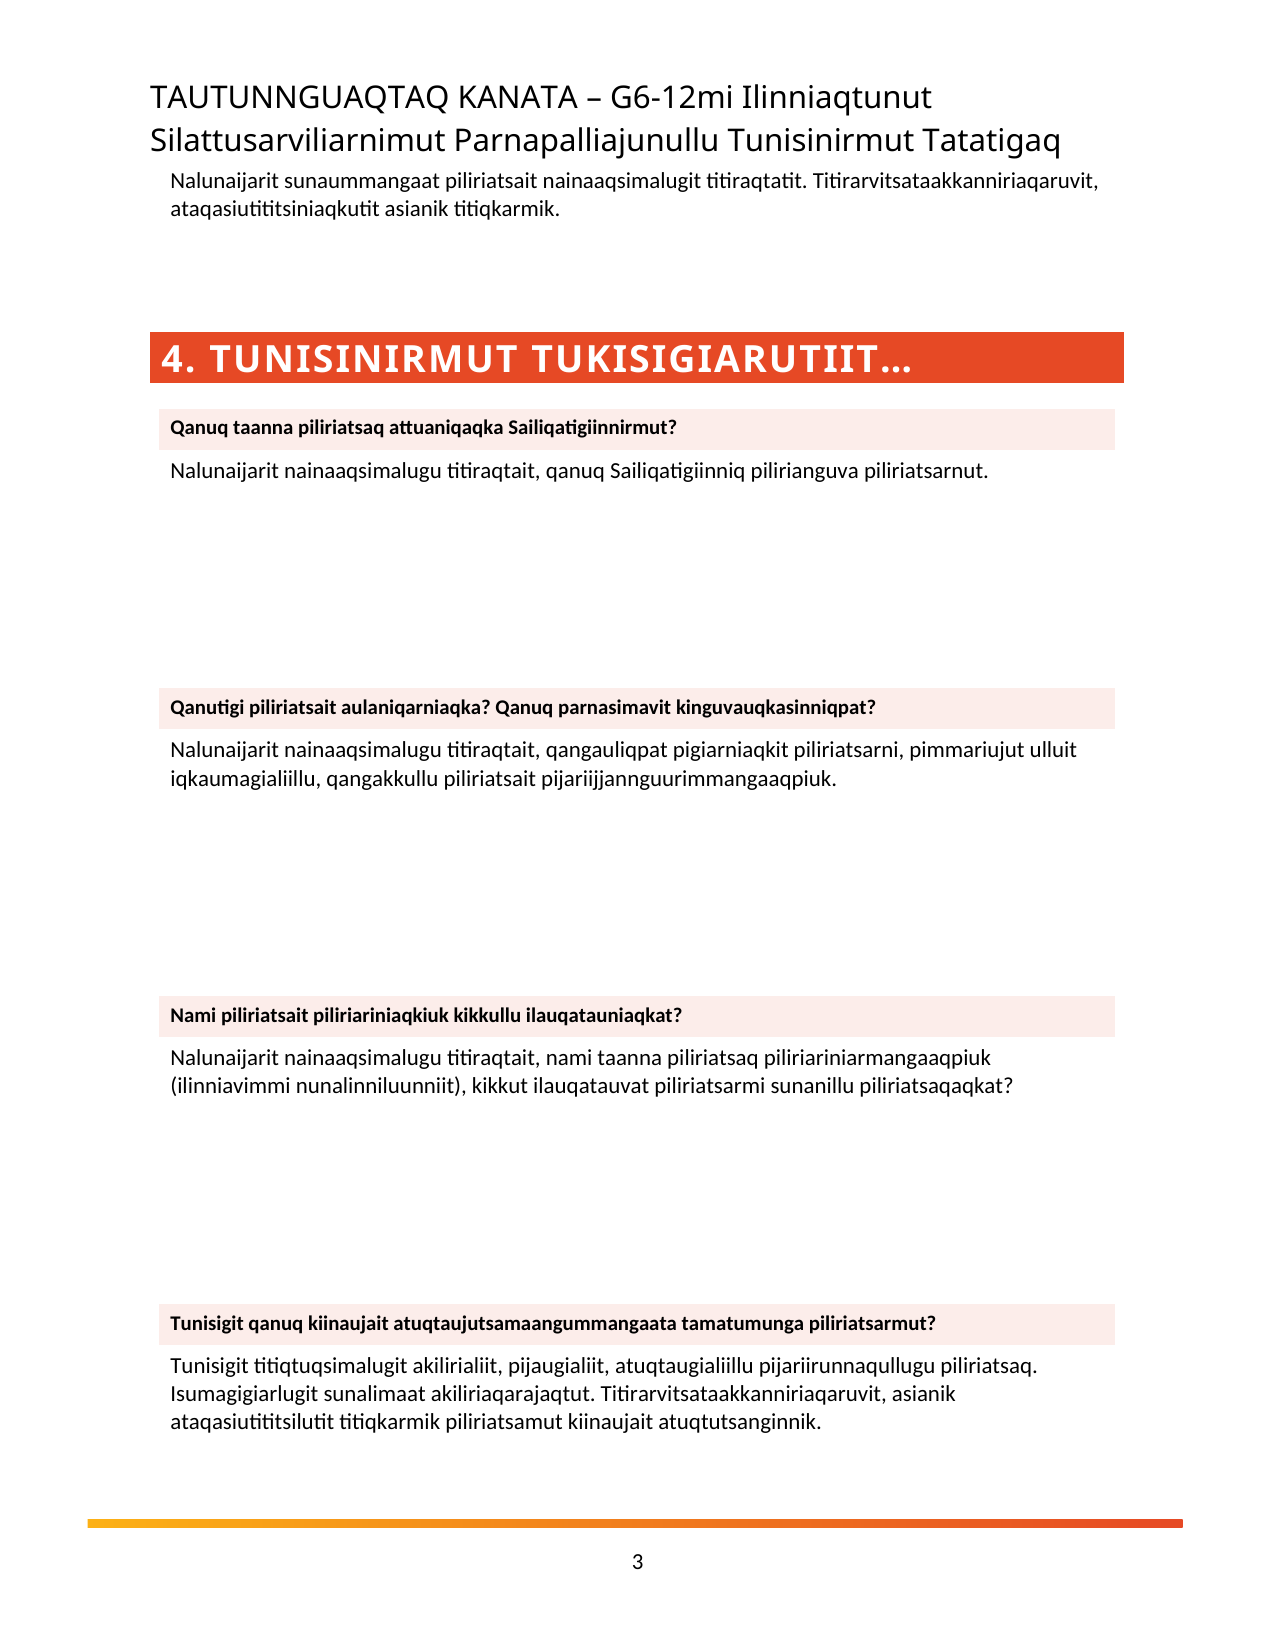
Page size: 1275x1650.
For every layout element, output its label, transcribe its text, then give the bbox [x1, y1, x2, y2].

table_cell [159, 1345, 1115, 1467]
table_cell [159, 730, 1115, 950]
table_header Nami piliriatsait piliriariniaqkiuk kikkullu ilauqatauniaqkat? [159, 996, 1115, 1037]
table_cell [159, 1038, 1115, 1258]
table_header Qanutigi piliriatsait aulaniqarniaqka? Qanuq parnasimavit kinguvauqkasinniqpat? [159, 688, 1115, 729]
table_cell [159, 160, 1115, 304]
table_cell [159, 450, 1115, 642]
table_header Tunisigit qanuq kiinaujait atuqtaujutsamaangummangaata tamatumunga piliriatsarmut? [159, 1304, 1115, 1345]
table_header Qanuq taanna piliriatsaq attuaniqaqka Sailiqatigiinnirmut? [159, 409, 1115, 450]
table_header 4. TUNISINIRMUT TUKISIGIARUTIIT… [150, 332, 1124, 383]
